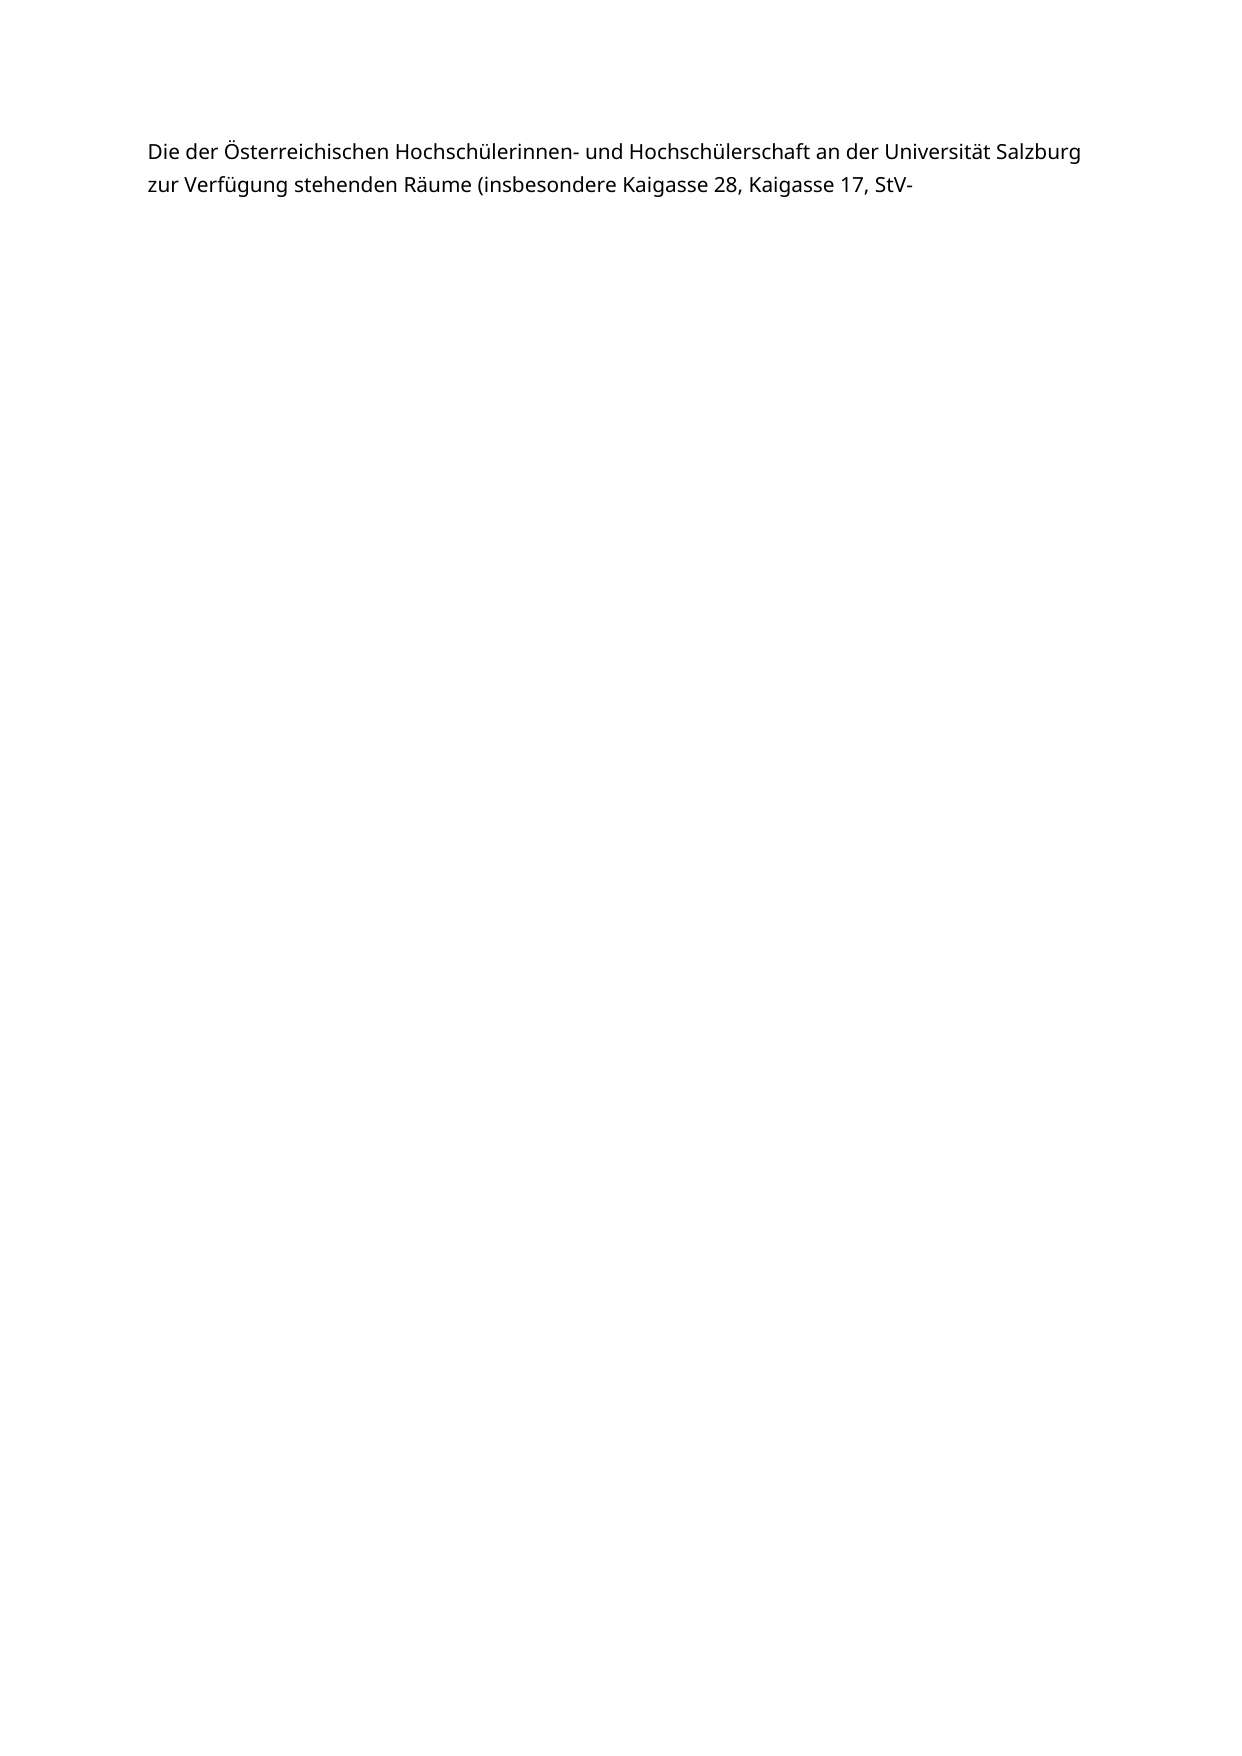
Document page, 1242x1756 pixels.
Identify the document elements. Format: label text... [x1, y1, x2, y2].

text Die der Österreichischen Hochschülerinnen- und Hochschülerschaft an der Universität Salzburg zur Verfügung stehenden Räume (insbesondere Kaigasse 28, Kaigasse 17, StV- [147, 137, 1094, 199]
